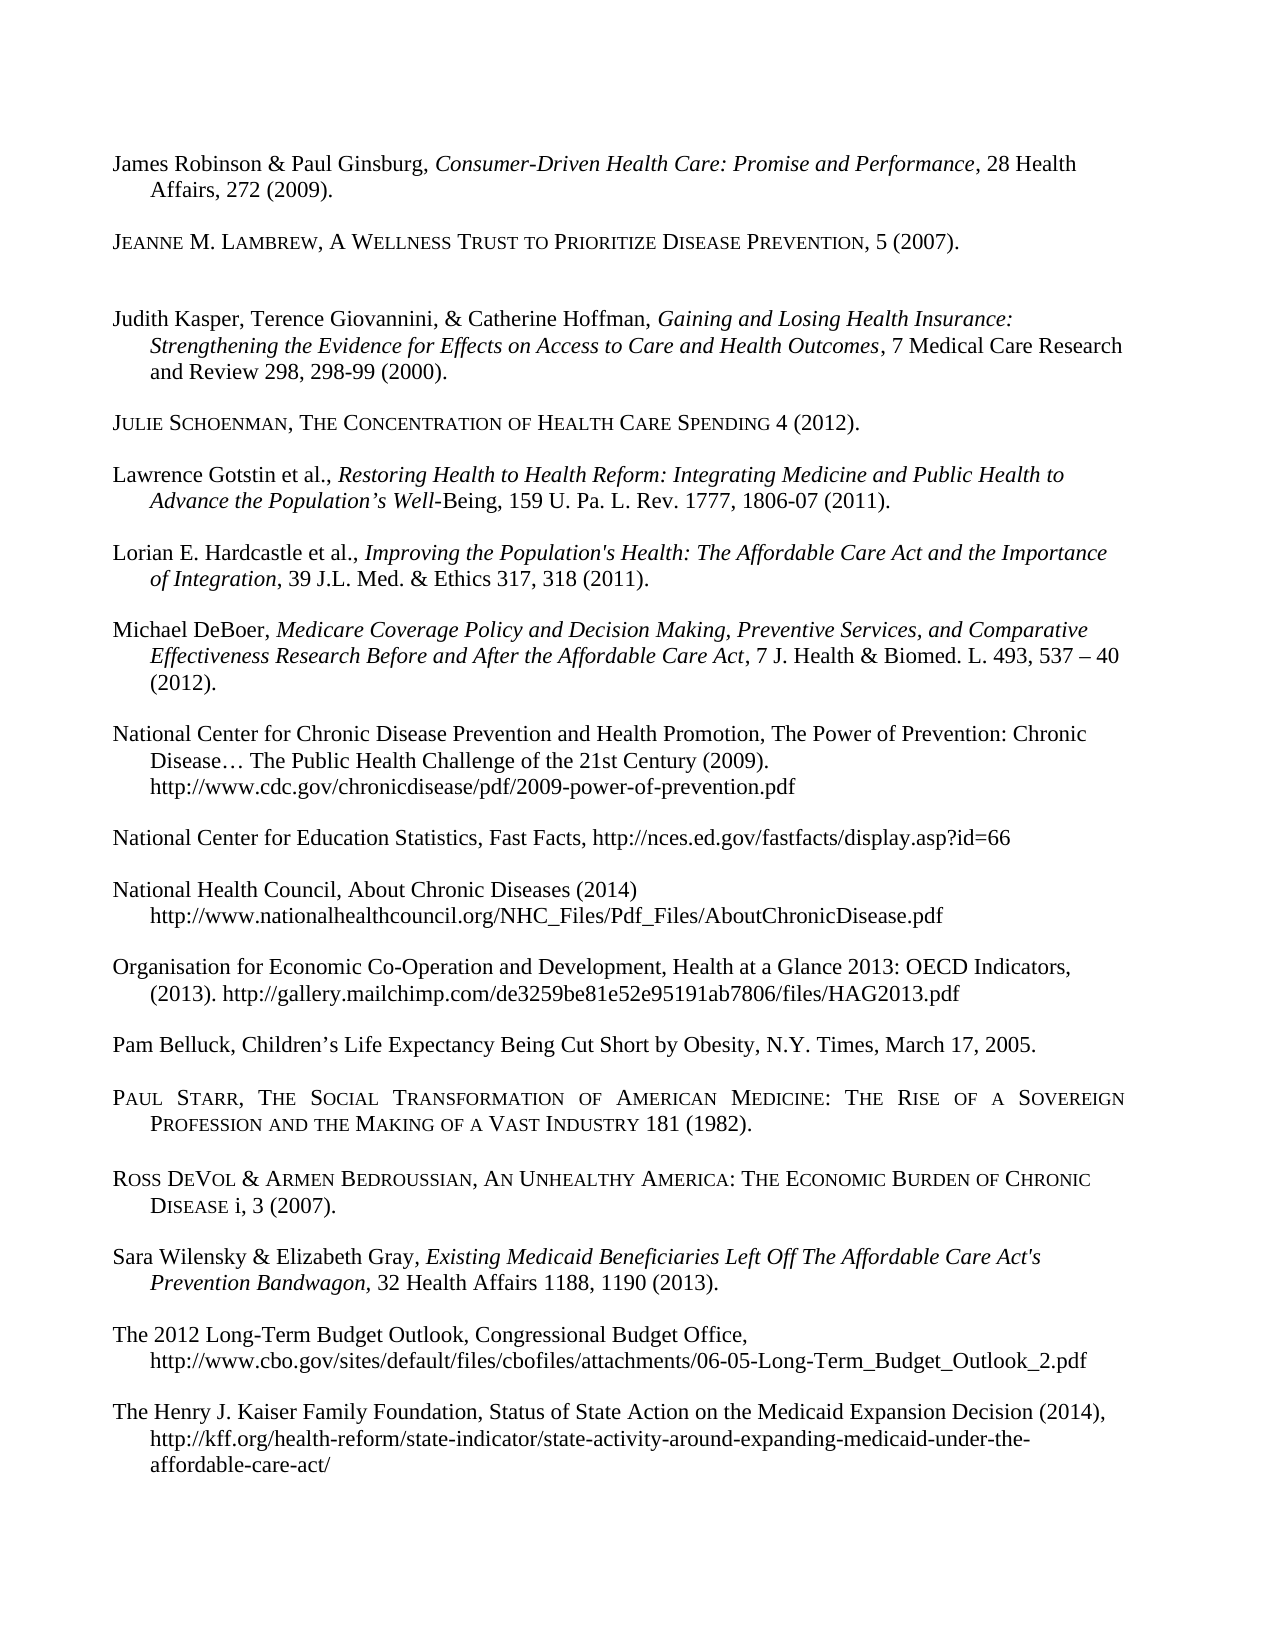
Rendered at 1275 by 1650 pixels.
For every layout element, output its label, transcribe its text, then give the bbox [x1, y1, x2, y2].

text Lorian E. Hardcastle et al., Improving the Population's Health: The Affordable Care Act and the Importance of Integration, 39 J.L. Med. & Ethics 317, 318 (2011). [112, 538, 1125, 591]
text Sara Wilensky & Elizabeth Gray, Existing Medicaid Beneficiaries Left Off The Affordable Care Act's Prevention Bandwagon, 32 Health Affairs 1188, 1190 (2013). [112, 1243, 1125, 1296]
text Pam Belluck, Children’s Life Expectancy Being Cut Short by Obesity, N.Y. Times, March 17, 2005. [112, 1031, 1125, 1057]
text National Center for Chronic Disease Prevention and Health Promotion, The Power of Prevention: Chronic Disease… The Public Health Challenge of the 21st Century (2009). http://www.cdc.gov/chronicdisease/pdf/2009-power-of-prevention.pdf [112, 720, 1125, 799]
text Organisation for Economic Co-Operation and Development, Health at a Glance 2013: OECD Indicators, (2013). http://gallery.mailchimp.com/de3259be81e52e95191ab7806/files/HAG2013.pdf [112, 953, 1125, 1006]
text Michael DeBoer, Medicare Coverage Policy and Decision Making, Preventive Services, and Comparative Effectiveness Research Before and After the Affordable Care Act, 7 J. Health & Biomed. L. 493, 537 – 40 (2012). [112, 616, 1125, 695]
text Lawrence Gotstin et al., Restoring Health to Health Reform: Integrating Medicine and Public Health to Advance the Population’s Well-Being, 159 U. Pa. L. Rev. 1777, 1806-07 (2011). [112, 461, 1125, 513]
text Jeanne M. Lambrew, A Wellness Trust to Prioritize Disease Prevention, 5 (2007). [112, 228, 1125, 254]
text Julie Schoenman, The Concentration of Health Care Spending 4 (2012). [112, 409, 1125, 436]
text Ross DeVol & Armen Bedroussian, An Unhealthy America: The Economic Burden of Chronic Disease i, 3 (2007). [112, 1165, 1125, 1218]
text Paul Starr, The Social Transformation of American Medicine: The Rise of a Sovereign Profession and the Making of a Vast Industry 181 (1982). [112, 1084, 1125, 1137]
text The Henry J. Kaiser Family Foundation, Status of State Action on the Medicaid Expansion Decision (2014), http://kff.org/health-reform/state-indicator/state-activity-around-expanding-medicaid-under-the-affordable-care-act/ [112, 1398, 1125, 1477]
text James Robinson & Paul Ginsburg, Consumer-Driven Health Care: Promise and Performance, 28 Health Affairs, 272 (2009). [112, 150, 1125, 203]
text National Center for Education Statistics, Fast Facts, http://nces.ed.gov/fastfacts/display.asp?id=66 [112, 824, 1125, 851]
text The 2012 Long-Term Budget Outlook, Congressional Budget Office, http://www.cbo.gov/sites/default/files/cbofiles/attachments/06-05-Long-Term_Budget_Outlook_2.pdf [112, 1321, 1125, 1373]
text National Health Council, About Chronic Diseases (2014) http://www.nationalhealthcouncil.org/NHC_Files/Pdf_Files/AboutChronicDisease.pdf [112, 876, 1125, 928]
text Judith Kasper, Terence Giovannini, & Catherine Hoffman, Gaining and Losing Health Insurance: Strengthening the Evidence for Effects on Access to Care and Health Outcomes, 7 Medical Care Research and Review 298, 298-99 (2000). [112, 305, 1125, 384]
